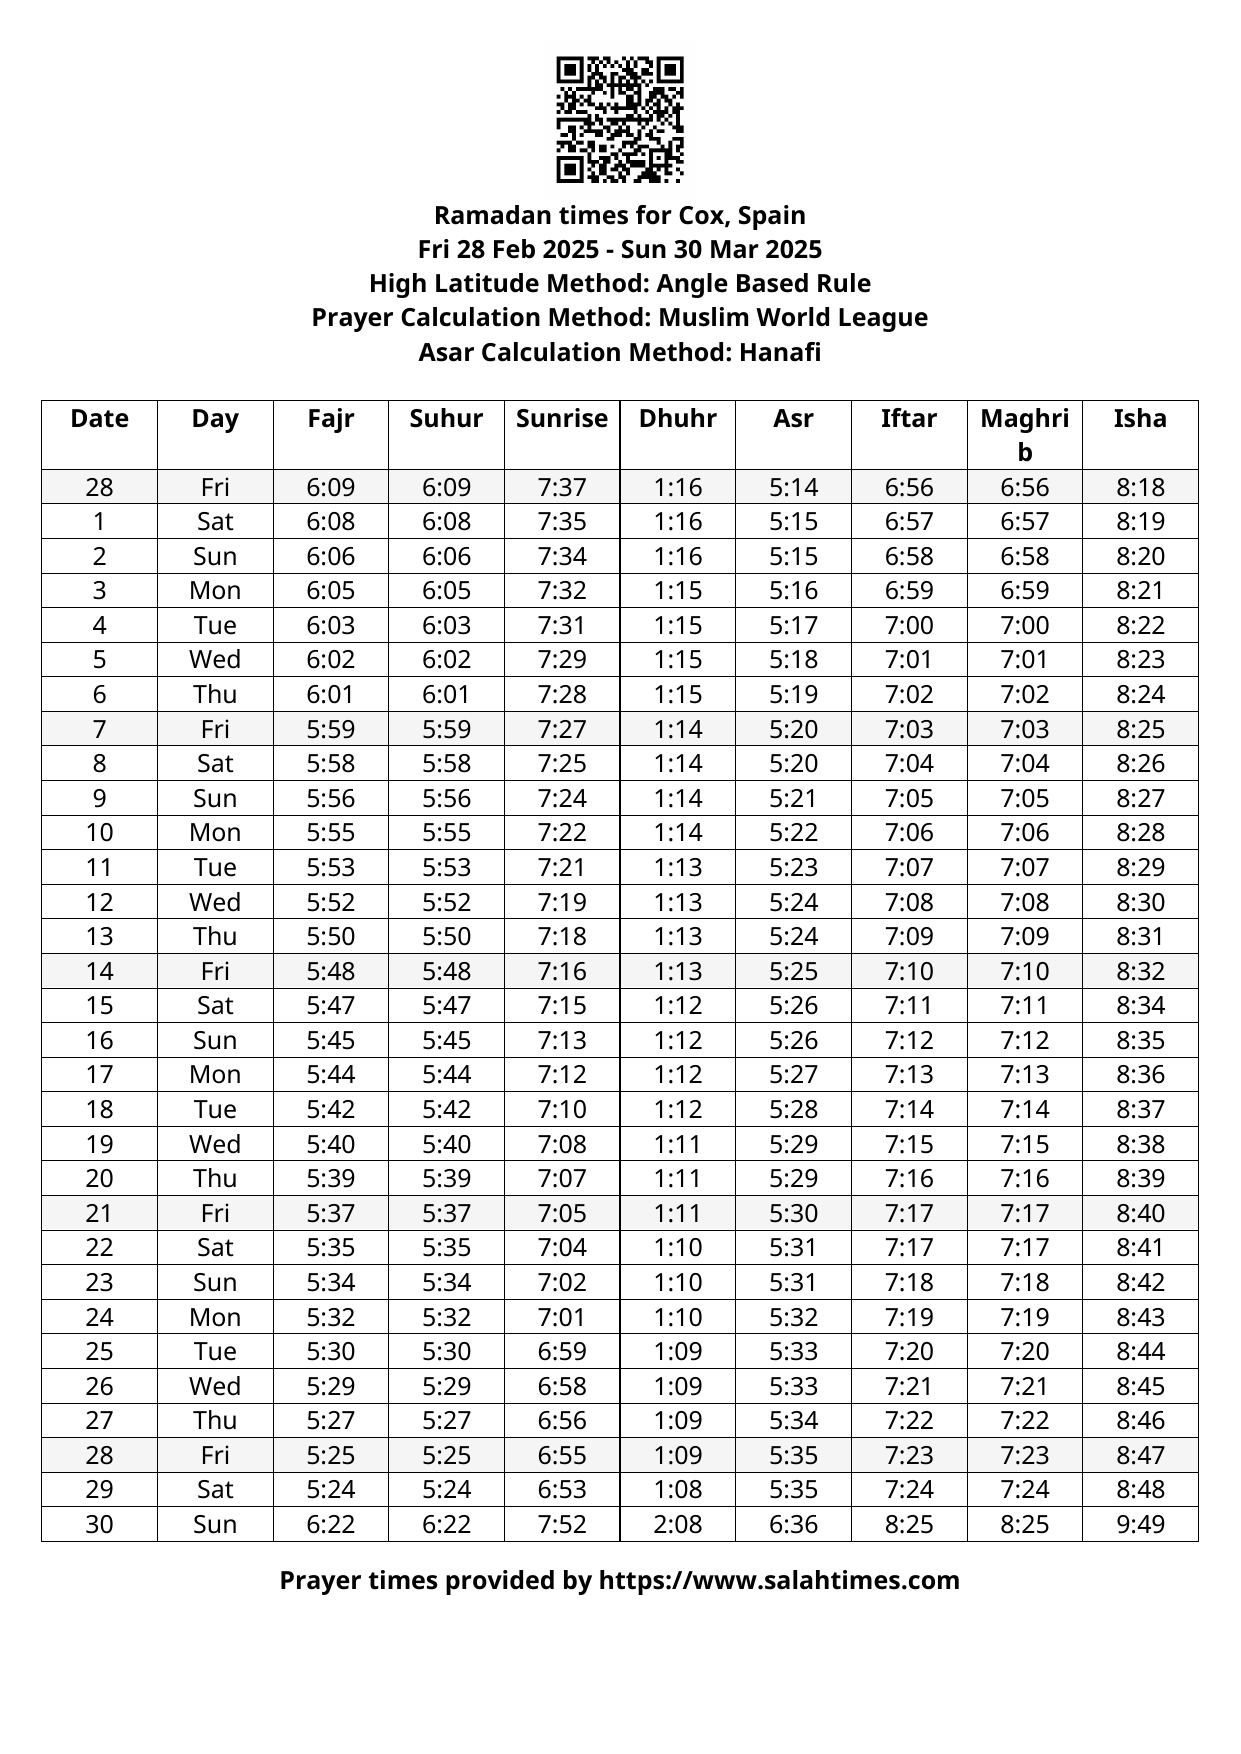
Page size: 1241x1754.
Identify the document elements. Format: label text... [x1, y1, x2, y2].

table_cell 5:24 [389, 1473, 504, 1506]
table_cell Sat [158, 746, 273, 780]
table_cell 20 [42, 1161, 157, 1195]
table_cell 8:47 [1083, 1438, 1198, 1472]
table_cell 1 [42, 504, 157, 538]
table_cell 5:37 [389, 1196, 504, 1229]
table_cell 7:14 [968, 1092, 1082, 1126]
table_cell 8:38 [1083, 1127, 1198, 1160]
table_cell 7:07 [852, 850, 967, 884]
table_cell 5:24 [736, 885, 851, 918]
table_cell 5:30 [389, 1334, 504, 1368]
table_cell 7:04 [852, 746, 967, 780]
table_cell 8:34 [1083, 989, 1198, 1022]
table_cell 8:44 [1083, 1334, 1198, 1368]
table_cell 8:35 [1083, 1023, 1198, 1057]
table_cell 5:35 [736, 1438, 851, 1472]
table_cell 7:12 [968, 1023, 1082, 1057]
table_cell 5:52 [274, 885, 388, 918]
table_cell 8:46 [1083, 1404, 1198, 1437]
table_cell 5:31 [736, 1265, 851, 1299]
table_cell 6:08 [389, 504, 504, 538]
table_cell 8:45 [1083, 1369, 1198, 1402]
table_cell 6:59 [505, 1334, 619, 1368]
text Prayer times provided by https://www.salahtimes.com [42, 1563, 1198, 1597]
table_cell 5:26 [736, 989, 851, 1022]
table_cell 8:18 [1083, 470, 1198, 503]
table_cell 6:53 [505, 1473, 619, 1506]
table_cell 1:09 [621, 1404, 735, 1437]
table_cell 10 [42, 816, 157, 849]
table_cell 6:56 [852, 470, 967, 503]
table_cell 5:56 [389, 781, 504, 814]
table_cell Sat [158, 1231, 273, 1264]
table_cell 7:05 [852, 781, 967, 814]
table_cell 1:10 [621, 1265, 735, 1299]
table_cell 24 [42, 1300, 157, 1333]
table_cell 7:05 [505, 1196, 619, 1229]
table_cell 7:16 [505, 954, 619, 987]
table_cell 5:40 [389, 1127, 504, 1160]
table_cell 7:15 [968, 1127, 1082, 1160]
table_cell 7:06 [968, 816, 1082, 849]
table_cell 7:03 [968, 712, 1082, 745]
table_cell 5:40 [274, 1127, 388, 1160]
table_cell 5:24 [274, 1473, 388, 1506]
table_cell 8:25 [1083, 712, 1198, 745]
table_cell 1:09 [621, 1334, 735, 1368]
table_cell 5:47 [389, 989, 504, 1022]
table_cell 6:58 [968, 539, 1082, 572]
table_cell 5:14 [736, 470, 851, 503]
table_cell 5:29 [274, 1369, 388, 1402]
table_cell 5:52 [389, 885, 504, 918]
table_cell 5:29 [389, 1369, 504, 1402]
table_cell 7:35 [505, 504, 619, 538]
table_cell 5:39 [274, 1161, 388, 1195]
table_cell 7:01 [968, 643, 1082, 676]
table_cell 5:45 [389, 1023, 504, 1057]
table_cell 7:01 [505, 1300, 619, 1333]
table_cell 6:58 [852, 539, 967, 572]
table_cell 18 [42, 1092, 157, 1126]
table_cell Thu [158, 919, 273, 953]
table_cell 7:23 [852, 1438, 967, 1472]
table_cell 5:30 [736, 1196, 851, 1229]
table_cell 7:24 [852, 1473, 967, 1506]
table_cell 6:58 [505, 1369, 619, 1402]
table_cell 8:21 [1083, 574, 1198, 607]
table_cell 7:02 [968, 677, 1082, 711]
table_cell 5:15 [736, 504, 851, 538]
table_cell 8:26 [1083, 746, 1198, 780]
table_header Sunrise [505, 401, 619, 469]
text Prayer Calculation Method: Muslim World League [42, 300, 1198, 334]
table_cell 1:14 [621, 781, 735, 814]
table_cell 6:36 [736, 1507, 851, 1541]
table_cell 7:07 [505, 1161, 619, 1195]
table_cell 7:15 [852, 1127, 967, 1160]
table_cell 1:13 [621, 954, 735, 987]
table_cell 1:12 [621, 1023, 735, 1057]
table_cell 7:18 [968, 1265, 1082, 1299]
table_cell 5:35 [389, 1231, 504, 1264]
table_cell 16 [42, 1023, 157, 1057]
table_cell 5:35 [736, 1473, 851, 1506]
table_cell 6:57 [968, 504, 1082, 538]
table_cell 7:09 [852, 919, 967, 953]
table_cell 5:22 [736, 816, 851, 849]
table_cell 6:55 [505, 1438, 619, 1472]
table_cell 5:33 [736, 1369, 851, 1402]
table_cell 6:05 [389, 574, 504, 607]
table_cell 25 [42, 1334, 157, 1368]
table_cell 15 [42, 989, 157, 1022]
table_header Dhuhr [621, 401, 735, 469]
table_cell 9 [42, 781, 157, 814]
table_cell Sat [158, 1473, 273, 1506]
table_cell 7:31 [505, 608, 619, 642]
table_header Suhur [389, 401, 504, 469]
table_cell 6:59 [852, 574, 967, 607]
table_cell 5:59 [274, 712, 388, 745]
table_cell 1:09 [621, 1438, 735, 1472]
text Asar Calculation Method: Hanafi [42, 334, 1198, 368]
table_cell 5:48 [389, 954, 504, 987]
table_cell Fri [158, 470, 273, 503]
table_cell Fri [158, 1196, 273, 1229]
table_cell 7:17 [852, 1231, 967, 1264]
table_cell 5:23 [736, 850, 851, 884]
table_cell 5:27 [389, 1404, 504, 1437]
table_cell 1:09 [621, 1369, 735, 1402]
table_cell 7:02 [852, 677, 967, 711]
table_cell 7:27 [505, 712, 619, 745]
table_cell 5:26 [736, 1023, 851, 1057]
table_cell 5:59 [389, 712, 504, 745]
table_cell 1:13 [621, 850, 735, 884]
table_cell 6:03 [274, 608, 388, 642]
table_cell 7:21 [968, 1369, 1082, 1402]
table_cell 5:33 [736, 1334, 851, 1368]
table_cell Wed [158, 1127, 273, 1160]
table_cell 7:08 [968, 885, 1082, 918]
table_cell 1:15 [621, 608, 735, 642]
table_cell 5:56 [274, 781, 388, 814]
table_cell 22 [42, 1231, 157, 1264]
table_cell 5:55 [389, 816, 504, 849]
table_cell 7 [42, 712, 157, 745]
table_cell 5:27 [736, 1058, 851, 1091]
table_cell 7:20 [968, 1334, 1082, 1368]
table_cell 8:29 [1083, 850, 1198, 884]
table_cell 5:31 [736, 1231, 851, 1264]
table_cell Wed [158, 885, 273, 918]
table_cell 7:12 [852, 1023, 967, 1057]
table_cell 4 [42, 608, 157, 642]
table_cell Mon [158, 1058, 273, 1091]
table_cell 5:45 [274, 1023, 388, 1057]
table_cell 7:08 [852, 885, 967, 918]
table_cell 7:10 [505, 1092, 619, 1126]
table_cell 7:11 [968, 989, 1082, 1022]
table_cell 8:20 [1083, 539, 1198, 572]
table_cell 5:18 [736, 643, 851, 676]
table_cell 8:37 [1083, 1092, 1198, 1126]
table_cell 5:58 [389, 746, 504, 780]
table_cell 1:10 [621, 1300, 735, 1333]
table_cell 8:27 [1083, 781, 1198, 814]
table_cell 7:19 [968, 1300, 1082, 1333]
table_cell Tue [158, 608, 273, 642]
table_cell 6:08 [274, 504, 388, 538]
table_cell 7:10 [968, 954, 1082, 987]
table_cell 5:32 [274, 1300, 388, 1333]
table_cell 5:29 [736, 1161, 851, 1195]
table_header Day [158, 401, 273, 469]
table_cell 1:15 [621, 677, 735, 711]
table_cell 14 [42, 954, 157, 987]
table_cell Sun [158, 539, 273, 572]
table_cell 8:30 [1083, 885, 1198, 918]
table_cell 6:57 [852, 504, 967, 538]
table_cell 12 [42, 885, 157, 918]
table_cell 7:08 [505, 1127, 619, 1160]
table_cell 7:00 [968, 608, 1082, 642]
table_cell 5:53 [389, 850, 504, 884]
table_cell 5:42 [274, 1092, 388, 1126]
table_cell 26 [42, 1369, 157, 1402]
table_cell 1:14 [621, 712, 735, 745]
table_cell 1:13 [621, 885, 735, 918]
table_cell 1:12 [621, 1058, 735, 1091]
table_cell 5:50 [389, 919, 504, 953]
table_cell 7:00 [852, 608, 967, 642]
table_cell 1:14 [621, 746, 735, 780]
table_cell 7:37 [505, 470, 619, 503]
table_cell 1:11 [621, 1196, 735, 1229]
table_cell Sun [158, 1023, 273, 1057]
table_cell 1:12 [621, 1092, 735, 1126]
table_cell 2 [42, 539, 157, 572]
table_cell 7:23 [968, 1438, 1082, 1472]
table_cell 7:28 [505, 677, 619, 711]
table_cell 7:52 [505, 1507, 619, 1541]
table_cell Mon [158, 816, 273, 849]
table_header Maghrib [968, 401, 1082, 469]
table_cell 6:09 [389, 470, 504, 503]
table_cell 5:58 [274, 746, 388, 780]
table_cell 8:24 [1083, 677, 1198, 711]
table_cell 9:49 [1083, 1507, 1198, 1541]
table_cell 6:56 [505, 1404, 619, 1437]
table_cell 8 [42, 746, 157, 780]
table_cell Mon [158, 574, 273, 607]
table_cell 7:12 [505, 1058, 619, 1091]
table_cell 5:24 [736, 919, 851, 953]
table_cell 5:37 [274, 1196, 388, 1229]
table_cell 8:19 [1083, 504, 1198, 538]
table_cell 7:02 [505, 1265, 619, 1299]
table_cell Wed [158, 643, 273, 676]
table_cell Sun [158, 781, 273, 814]
table_cell 5:44 [274, 1058, 388, 1091]
table_cell 7:01 [852, 643, 967, 676]
table_cell 5:50 [274, 919, 388, 953]
table_cell 5:25 [389, 1438, 504, 1472]
table_header Date [42, 401, 157, 469]
table_cell 8:23 [1083, 643, 1198, 676]
table_cell 7:03 [852, 712, 967, 745]
table_cell Mon [158, 1300, 273, 1333]
table_cell 8:42 [1083, 1265, 1198, 1299]
table_cell 7:17 [852, 1196, 967, 1229]
table_cell 1:14 [621, 816, 735, 849]
table_cell 29 [42, 1473, 157, 1506]
table_cell Thu [158, 677, 273, 711]
table_cell 7:09 [968, 919, 1082, 953]
table_cell 8:48 [1083, 1473, 1198, 1506]
table_cell 7:17 [968, 1231, 1082, 1264]
table_cell Thu [158, 1161, 273, 1195]
table_cell 6:02 [389, 643, 504, 676]
table_header Isha [1083, 401, 1198, 469]
table_cell Wed [158, 1369, 273, 1402]
table_cell 5:20 [736, 712, 851, 745]
table_cell 6 [42, 677, 157, 711]
table_cell 6:09 [274, 470, 388, 503]
table_cell Sat [158, 504, 273, 538]
table_cell 30 [42, 1507, 157, 1541]
table_cell 7:15 [505, 989, 619, 1022]
table_cell 6:06 [274, 539, 388, 572]
table_cell 7:32 [505, 574, 619, 607]
table_cell 11 [42, 850, 157, 884]
table_cell 6:01 [274, 677, 388, 711]
table_cell 6:06 [389, 539, 504, 572]
table_cell 6:05 [274, 574, 388, 607]
table_cell 21 [42, 1196, 157, 1229]
table_cell 8:22 [1083, 608, 1198, 642]
table_cell 8:28 [1083, 816, 1198, 849]
table_cell 1:11 [621, 1161, 735, 1195]
table_cell 7:24 [968, 1473, 1082, 1506]
table_cell 5:16 [736, 574, 851, 607]
table_cell 6:22 [274, 1507, 388, 1541]
table_cell 5:47 [274, 989, 388, 1022]
table_cell 5:20 [736, 746, 851, 780]
table_cell 8:41 [1083, 1231, 1198, 1264]
table_cell 5:44 [389, 1058, 504, 1091]
table_cell 5:34 [274, 1265, 388, 1299]
table_cell 7:13 [505, 1023, 619, 1057]
table_cell 7:05 [968, 781, 1082, 814]
table_cell 8:25 [968, 1507, 1082, 1541]
table_cell 5:55 [274, 816, 388, 849]
table_cell Sat [158, 989, 273, 1022]
picture [542, 41, 699, 198]
table_cell 7:22 [968, 1404, 1082, 1437]
table_cell 7:22 [852, 1404, 967, 1437]
table_cell 7:13 [968, 1058, 1082, 1091]
table_cell 5 [42, 643, 157, 676]
table_cell 8:32 [1083, 954, 1198, 987]
table_cell 5:19 [736, 677, 851, 711]
table_cell Sun [158, 1507, 273, 1541]
table_cell 1:12 [621, 989, 735, 1022]
table_cell 7:19 [505, 885, 619, 918]
table_cell 1:16 [621, 504, 735, 538]
table_cell 7:19 [852, 1300, 967, 1333]
table_cell 19 [42, 1127, 157, 1160]
table_cell 6:02 [274, 643, 388, 676]
table_cell 7:22 [505, 816, 619, 849]
text Fri 28 Feb 2025 - Sun 30 Mar 2025 [42, 232, 1198, 266]
table_cell 7:25 [505, 746, 619, 780]
table_cell 5:34 [389, 1265, 504, 1299]
table_cell Fri [158, 712, 273, 745]
table_cell 5:32 [736, 1300, 851, 1333]
table_cell 1:15 [621, 643, 735, 676]
table_cell 5:15 [736, 539, 851, 572]
table_cell 13 [42, 919, 157, 953]
table_cell 17 [42, 1058, 157, 1091]
table_cell Tue [158, 850, 273, 884]
table_cell 7:04 [505, 1231, 619, 1264]
table_cell 7:11 [852, 989, 967, 1022]
table_cell 28 [42, 1438, 157, 1472]
table_header Iftar [852, 401, 967, 469]
table_cell 8:31 [1083, 919, 1198, 953]
table_cell 6:03 [389, 608, 504, 642]
table_cell 8:43 [1083, 1300, 1198, 1333]
text High Latitude Method: Angle Based Rule [42, 266, 1198, 300]
table_cell 1:15 [621, 574, 735, 607]
table_cell 6:59 [968, 574, 1082, 607]
table_cell 5:29 [736, 1127, 851, 1160]
table_cell 5:21 [736, 781, 851, 814]
table_cell 1:08 [621, 1473, 735, 1506]
table_cell 8:40 [1083, 1196, 1198, 1229]
table_header Fajr [274, 401, 388, 469]
table_cell 1:16 [621, 539, 735, 572]
table_cell 5:48 [274, 954, 388, 987]
table_cell 7:13 [852, 1058, 967, 1091]
table_cell 6:01 [389, 677, 504, 711]
table_cell 7:18 [505, 919, 619, 953]
table_cell 5:25 [274, 1438, 388, 1472]
table_cell Thu [158, 1404, 273, 1437]
table_cell 27 [42, 1404, 157, 1437]
table_cell 7:21 [852, 1369, 967, 1402]
table_cell 7:14 [852, 1092, 967, 1126]
table_cell 5:17 [736, 608, 851, 642]
table_cell 7:16 [852, 1161, 967, 1195]
table_cell 5:53 [274, 850, 388, 884]
table_cell 7:29 [505, 643, 619, 676]
table_cell 2:08 [621, 1507, 735, 1541]
table_header Asr [736, 401, 851, 469]
table_cell 1:16 [621, 470, 735, 503]
table_cell 8:36 [1083, 1058, 1198, 1091]
table_cell 5:32 [389, 1300, 504, 1333]
table_cell 5:27 [274, 1404, 388, 1437]
table_cell 6:22 [389, 1507, 504, 1541]
table_cell 8:39 [1083, 1161, 1198, 1195]
table_cell 7:07 [968, 850, 1082, 884]
table_cell 7:34 [505, 539, 619, 572]
table_cell 7:17 [968, 1196, 1082, 1229]
table_cell 5:25 [736, 954, 851, 987]
table_cell 3 [42, 574, 157, 607]
table_cell 1:11 [621, 1127, 735, 1160]
table_cell 1:13 [621, 919, 735, 953]
table_cell 8:25 [852, 1507, 967, 1541]
table_cell 5:28 [736, 1092, 851, 1126]
table_cell 7:21 [505, 850, 619, 884]
table_cell Tue [158, 1334, 273, 1368]
table_cell 7:20 [852, 1334, 967, 1368]
table_cell 7:10 [852, 954, 967, 987]
table_cell 28 [42, 470, 157, 503]
table_cell 5:30 [274, 1334, 388, 1368]
table_cell 7:04 [968, 746, 1082, 780]
table_cell 5:42 [389, 1092, 504, 1126]
table_cell 5:34 [736, 1404, 851, 1437]
table_cell Fri [158, 954, 273, 987]
table_cell 1:10 [621, 1231, 735, 1264]
table_cell 5:35 [274, 1231, 388, 1264]
table_cell Sun [158, 1265, 273, 1299]
table_cell 6:56 [968, 470, 1082, 503]
table_cell 5:39 [389, 1161, 504, 1195]
table_cell Fri [158, 1438, 273, 1472]
table_cell 7:16 [968, 1161, 1082, 1195]
table_cell 23 [42, 1265, 157, 1299]
table_cell 7:06 [852, 816, 967, 849]
table_cell 7:18 [852, 1265, 967, 1299]
table_cell Tue [158, 1092, 273, 1126]
text Ramadan times for Cox, Spain [42, 198, 1198, 232]
table_cell 7:24 [505, 781, 619, 814]
